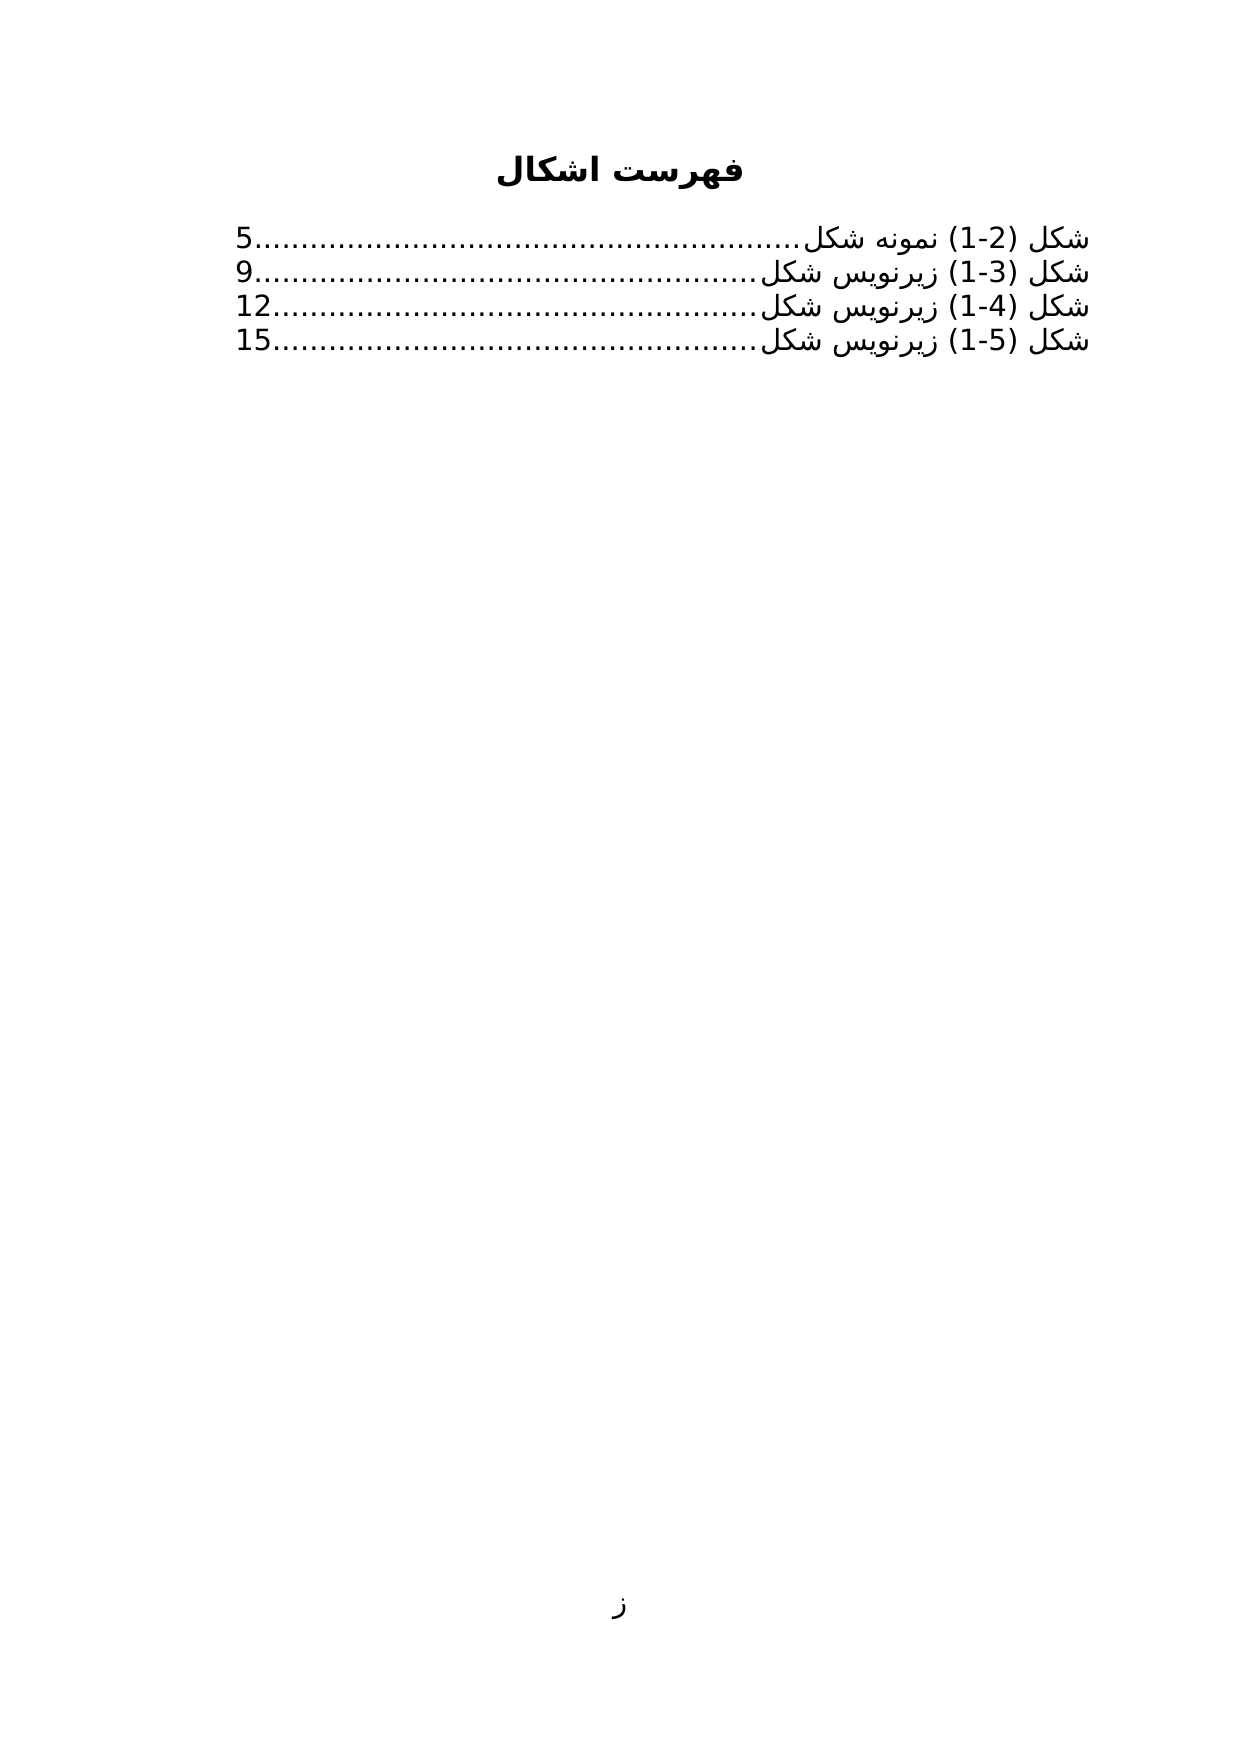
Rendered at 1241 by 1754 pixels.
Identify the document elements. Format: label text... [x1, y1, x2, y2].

text شکل (3-1) زيرنويس شکل 9 [150, 256, 1090, 289]
text شکل (5-1) زيرنويس شکل 15 [150, 323, 1090, 357]
text شکل (4-1) زيرنويس شکل 12 [150, 289, 1090, 323]
text فهرست اشکال [150, 150, 1090, 189]
text شکل (2-1) نمونه شکل 5 [150, 222, 1090, 256]
